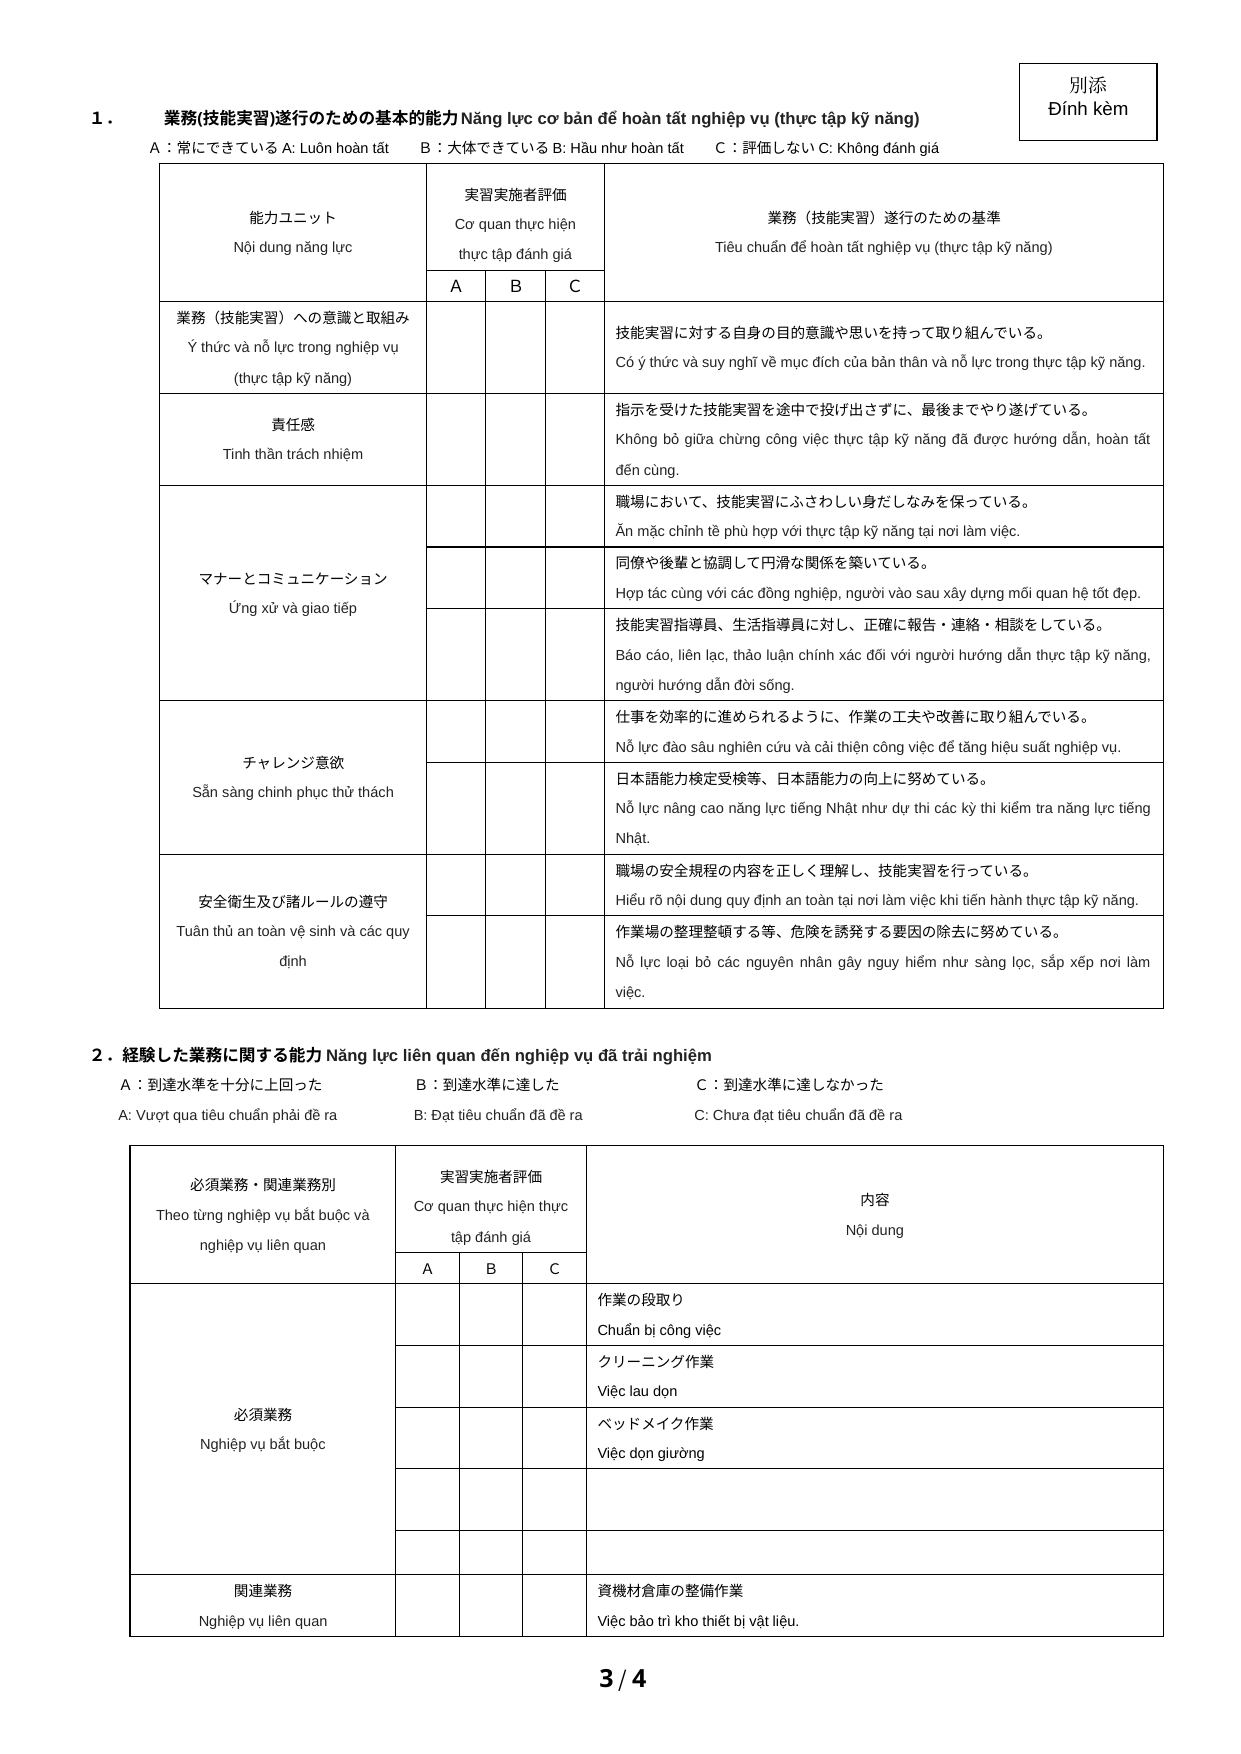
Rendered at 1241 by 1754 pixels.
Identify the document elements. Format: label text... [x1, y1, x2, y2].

table_cell [546, 916, 604, 1007]
table_cell [546, 394, 604, 485]
table_cell [460, 1284, 522, 1345]
table_cell Ａ [427, 271, 485, 301]
list 業務(技能実習)遂行のための基本的能力 Năng lực cơ bản để hoàn tất nghiệp vụ (thực tập kỹ năng) [89, 102, 1019, 132]
table_cell Ｃ [523, 1253, 586, 1283]
table_header 能力ユニット Nội dung năng lực [160, 164, 426, 301]
table_header 実習実施者評価 Cơ quan thực hiện thực tập đánh giá [427, 164, 604, 269]
text A: Vượt qua tiêu chuẩn phải đề ra B: Đạt tiêu chuẩn đã đề ra C: Chưa đạt tiêu chuẩn đã đề ra [118, 1099, 1152, 1130]
table_cell Ｂ [486, 271, 545, 301]
table_cell [523, 1284, 586, 1345]
table_cell [486, 763, 545, 854]
table_cell 技能実習指導員、生活指導員に対し、正確に報告・連絡・相談をしている。 Báo cáo, liên lạc, thảo luận chính xác đối với người hướng dẫn thực tập kỹ năng, người hướng dẫn đời sống. [605, 609, 1163, 700]
table_cell Ａ [396, 1253, 459, 1283]
table_cell ベッドメイク作業 Việc dọn giường [587, 1408, 1163, 1468]
table_cell Ｂ [460, 1253, 522, 1283]
table_cell 資機材倉庫の整備作業 Việc bảo trì kho thiết bị vật liệu. [587, 1575, 1163, 1636]
table_cell 日本語能力検定受検等、日本語能力の向上に努めている。 Nỗ lực nâng cao năng lực tiếng Nhật như dự thi các kỳ thi kiểm tra năng lực tiếng Nhật. [605, 763, 1163, 854]
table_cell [131, 1575, 395, 1636]
table_cell [427, 609, 485, 700]
table_cell 職場の安全規程の内容を正しく理解し、技能実習を行っている。 Hiểu rõ nội dung quy định an toàn tại nơi làm việc khi tiến hành thực tập kỹ năng. [605, 855, 1163, 915]
text ２．経験した業務に関する能力 Năng lực liên quan đến nghiệp vụ đã trải nghiệm [89, 1039, 1152, 1069]
table_cell [546, 855, 604, 915]
table_cell [523, 1469, 586, 1530]
table_cell 業務（技能実習）への意識と取組み Ý thức và nỗ lực trong nghiệp vụ (thực tập kỹ năng) [160, 302, 426, 393]
table_cell [486, 701, 545, 762]
text Ａ：到達水準を十分に上回った Ｂ：到達水準に達した Ｃ：到達水準に達しなかった [118, 1069, 1152, 1099]
table_cell [460, 1469, 522, 1530]
table_cell [427, 394, 485, 485]
text Ａ：常にできている A: Luôn hoàn tất Ｂ：大体できている B: Hầu như hoàn tất Ｃ：評価しない C: Không đánh giá [118, 132, 1152, 162]
table_cell [546, 701, 604, 762]
table_cell [546, 302, 604, 393]
table_cell Ｃ [546, 271, 604, 301]
table_cell [396, 1346, 459, 1407]
table_cell [427, 548, 485, 608]
table_cell [427, 763, 485, 854]
table_cell [396, 1469, 459, 1530]
table_cell チャレンジ意欲 Sẵn sàng chinh phục thử thách [160, 701, 426, 854]
table_cell [546, 548, 604, 608]
table_cell [486, 855, 545, 915]
table_header 必須業務・関連業務別 Theo từng nghiệp vụ bắt buộc và nghiệp vụ liên quan [131, 1146, 395, 1283]
table_cell [427, 916, 485, 1007]
table_cell 作業場の整理整頓する等、危険を誘発する要因の除去に努めている。 Nỗ lực loại bỏ các nguyên nhân gây nguy hiểm như sàng lọc, sắp xếp nơi làm việc. [605, 916, 1163, 1007]
table_header 実習実施者評価 Cơ quan thực hiện thực tập đánh giá [396, 1146, 586, 1252]
table_cell [460, 1346, 522, 1407]
table_cell [396, 1408, 459, 1468]
table_cell [427, 302, 485, 393]
table_cell [460, 1531, 522, 1574]
table_cell 指示を受けた技能実習を途中で投げ出さずに、最後までやり遂げている。 Không bỏ giữa chừng công việc thực tập kỹ năng đã được hướng dẫn, hoàn tất đến cùng. [605, 394, 1163, 485]
table_cell [427, 855, 485, 915]
table_cell [396, 1531, 459, 1574]
table_cell [460, 1575, 522, 1636]
table_cell [396, 1284, 459, 1345]
table_cell 仕事を効率的に進められるように、作業の工夫や改善に取り組んでいる。 Nỗ lực đào sâu nghiên cứu và cải thiện công việc để tăng hiệu suất nghiệp vụ. [605, 701, 1163, 762]
table_cell [427, 486, 485, 546]
table_header 業務（技能実習）遂行のための基準 Tiêu chuẩn để hoàn tất nghiệp vụ (thực tập kỹ năng) [605, 164, 1163, 301]
table_cell [523, 1531, 586, 1574]
table_cell [546, 609, 604, 700]
table_cell 安全衛生及び諸ルールの遵守 Tuân thủ an toàn vệ sinh và các quy định [160, 855, 426, 1007]
table_cell マナーとコミュニケーション Ứng xử và giao tiếp [160, 486, 426, 700]
table_header 内容 Nội dung [587, 1146, 1163, 1283]
table_cell [587, 1469, 1163, 1530]
table_cell 職場において、技能実習にふさわしい身だしなみを保っている。 Ăn mặc chỉnh tề phù hợp với thực tập kỹ năng tại nơi làm việc. [605, 486, 1163, 546]
table_cell 技能実習に対する自身の目的意識や思いを持って取り組んでいる。 Có ý thức và suy nghĩ về mục đích của bản thân và nỗ lực trong thực tập kỹ năng. [605, 302, 1163, 393]
table_cell 必須業務 Nghiệp vụ bắt buộc [131, 1284, 395, 1574]
table_cell [486, 609, 545, 700]
table_cell [587, 1531, 1163, 1574]
table_cell [486, 394, 545, 485]
table_cell 責任感 Tinh thần trách nhiệm [160, 394, 426, 485]
table_cell [460, 1408, 522, 1468]
table_cell [486, 302, 545, 393]
table_cell [427, 701, 485, 762]
table_cell [523, 1408, 586, 1468]
table_cell クリーニング作業 Việc lau dọn [587, 1346, 1163, 1407]
table_cell [486, 916, 545, 1007]
table_cell [486, 548, 545, 608]
table_cell [486, 486, 545, 546]
table_cell 作業の段取り Chuẩn bị công việc [587, 1284, 1163, 1345]
table_cell [396, 1575, 459, 1636]
table_cell 同僚や後輩と協調して円滑な関係を築いている。 Hợp tác cùng với các đồng nghiệp, người vào sau xây dựng mối quan hệ tốt đẹp. [605, 548, 1163, 608]
table_cell [546, 763, 604, 854]
table_cell [523, 1575, 586, 1636]
table_cell [546, 486, 604, 546]
table_cell [523, 1346, 586, 1407]
